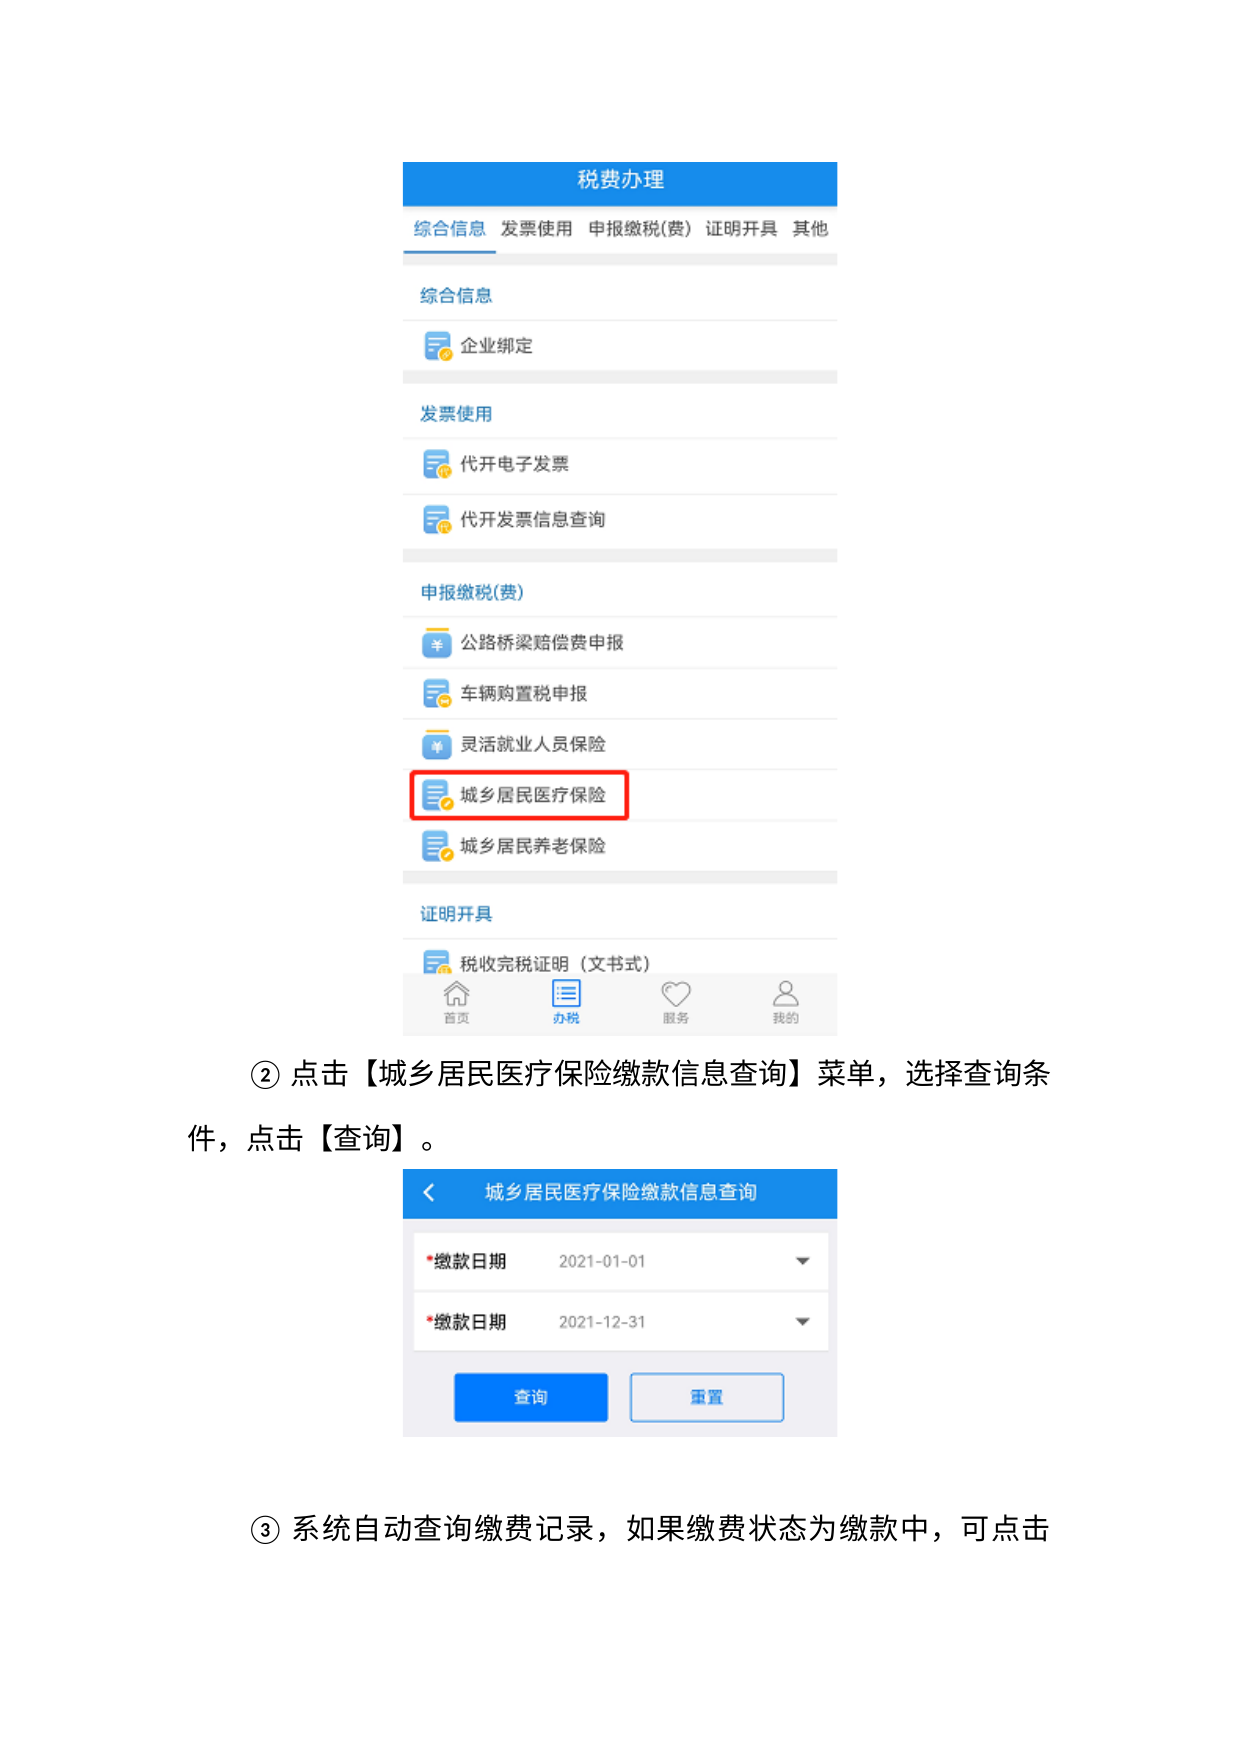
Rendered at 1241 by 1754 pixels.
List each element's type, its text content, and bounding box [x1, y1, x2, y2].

picture [402, 1169, 838, 1437]
text ②点击【城乡居民医疗保险缴款信息查询】菜单，选择查询条件，点击【查询】。 [187, 1039, 1053, 1169]
picture [402, 162, 838, 1036]
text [187, 1494, 1053, 1559]
